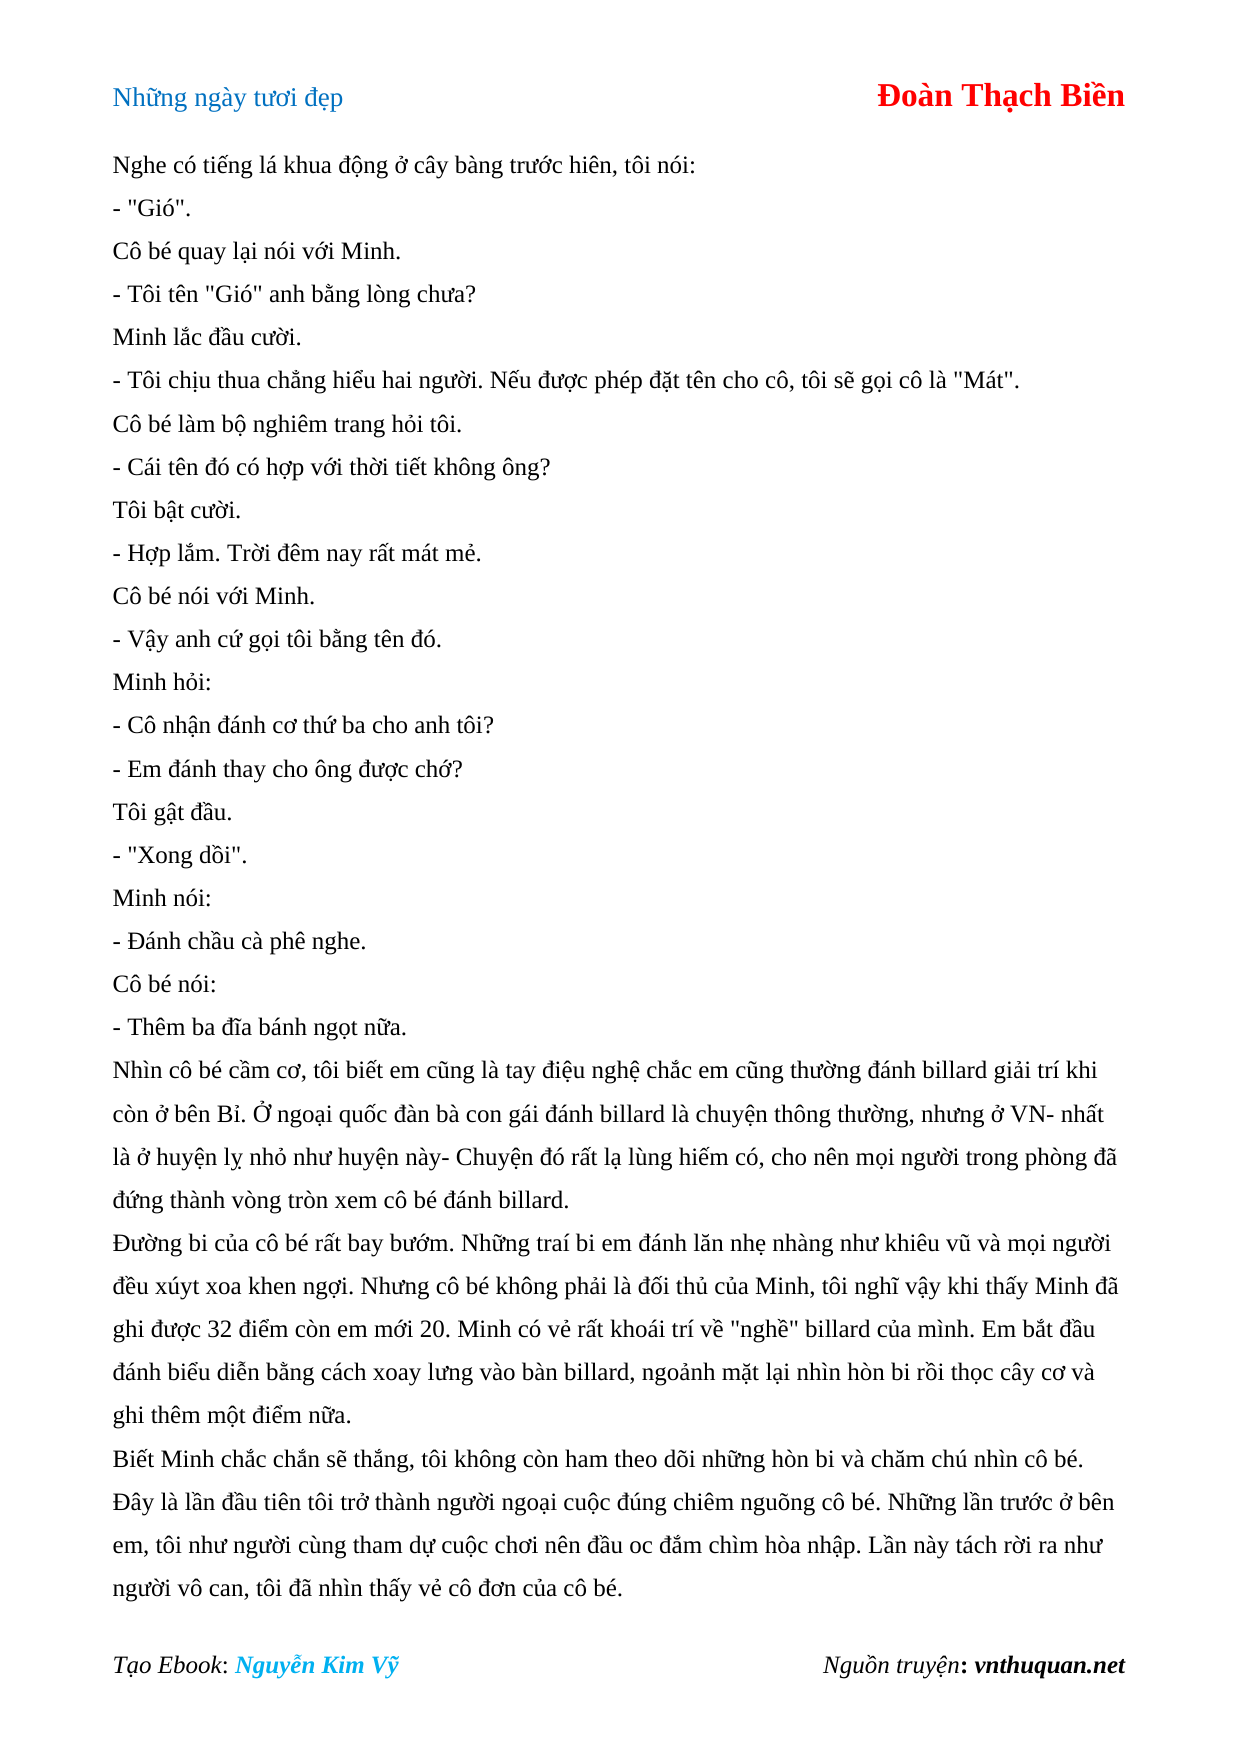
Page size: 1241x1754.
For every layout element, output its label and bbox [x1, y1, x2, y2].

text [112, 150, 1128, 1602]
